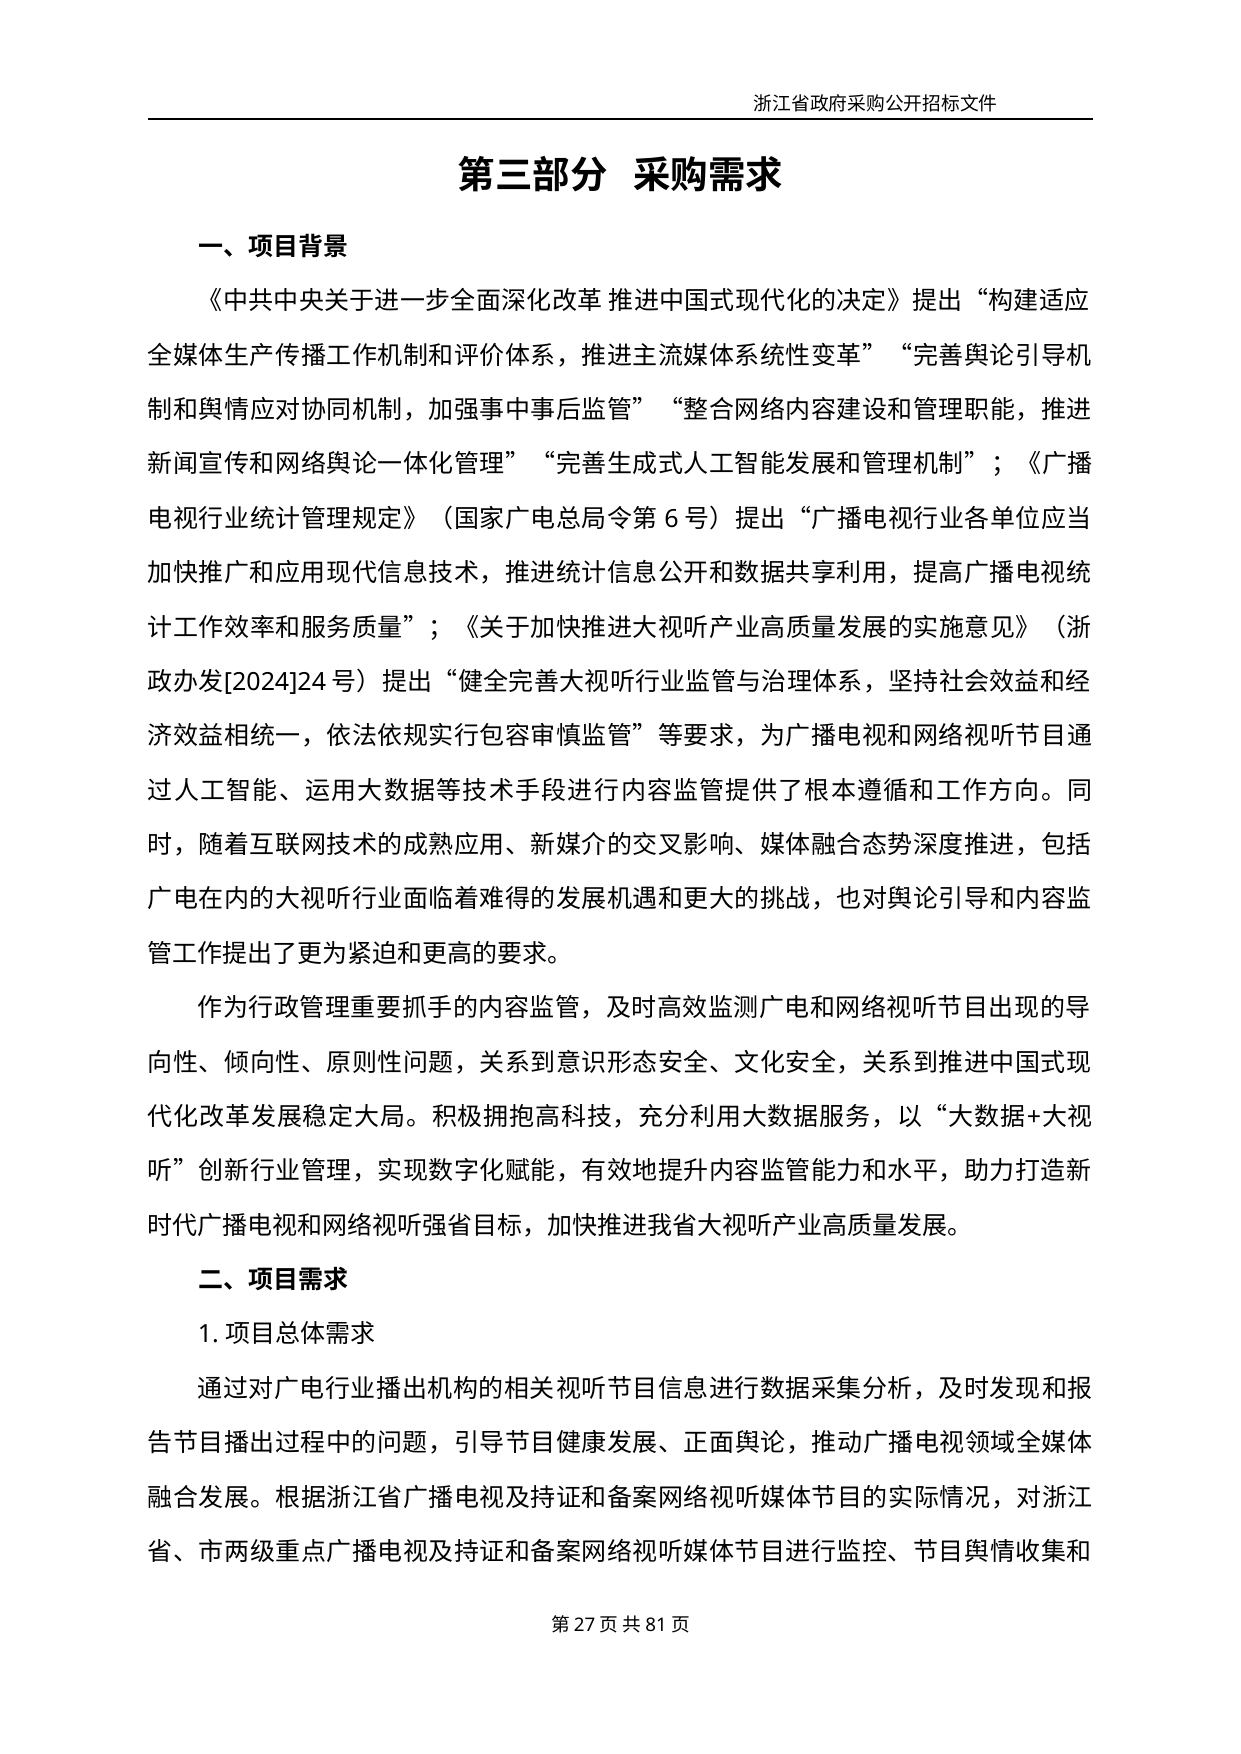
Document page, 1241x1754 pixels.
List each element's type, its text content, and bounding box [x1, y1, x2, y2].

text 二、项目需求 [148, 1259, 1093, 1296]
text 第三部分 采购需求 [148, 145, 1093, 199]
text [148, 1368, 1093, 1568]
text 《中共中央关于进一步全面深化改革 推进中国式现代化的决定》提出“构建适应全媒体生产传播工作机制和评价体系，推进主流媒体系统性变革”“完善舆论引导机制和舆情应对协同机制，加强事中事后监管”“整合网络内容建设和管理职能，推进新闻宣传和网络舆论一体化管理”“完善生成式人工智能发展和管理机制”；《广播电视行业统计管理规定》（国家广电总局令第6号）提出“广播电视行业各单位应当加快推广和应用现代信息技术，推进统计信息公开和数据共享利用，提高广播电视统计工作效率和服务质量”；《关于加快推进大视听产业高质量发展的实施意见》（浙政办发[2024]24号）提出“健全完善大视听行业监管与治理体系，坚持社会效益和经济效益相统一，依法依规实行包容审慎监管”等要求，为广播电视和网络视听节目通过人工智能、运用大数据等技术手段进行内容监管提供了根本遵循和工作方向。同时，随着互联网技术的成熟应用、新媒介的交叉影响、媒体融合态势深度推进，包括广电在内的大视听行业面临着难得的发展机遇和更大的挑战，也对舆论引导和内容监管工作提出了更为紧迫和更高的要求。 [148, 281, 1093, 969]
text 一、项目背景 [148, 226, 1093, 263]
text 作为行政管理重要抓手的内容监管，及时高效监测广电和网络视听节目出现的导向性、倾向性、原则性问题，关系到意识形态安全、文化安全，关系到推进中国式现代化改革发展稳定大局。积极拥抱高科技，充分利用大数据服务，以“大数据+大视听”创新行业管理，实现数字化赋能，有效地提升内容监管能力和水平，助力打造新时代广播电视和网络视听强省目标，加快推进我省大视听产业高质量发展。 [148, 988, 1093, 1241]
text 1. 项目总体需求 [148, 1314, 1093, 1350]
